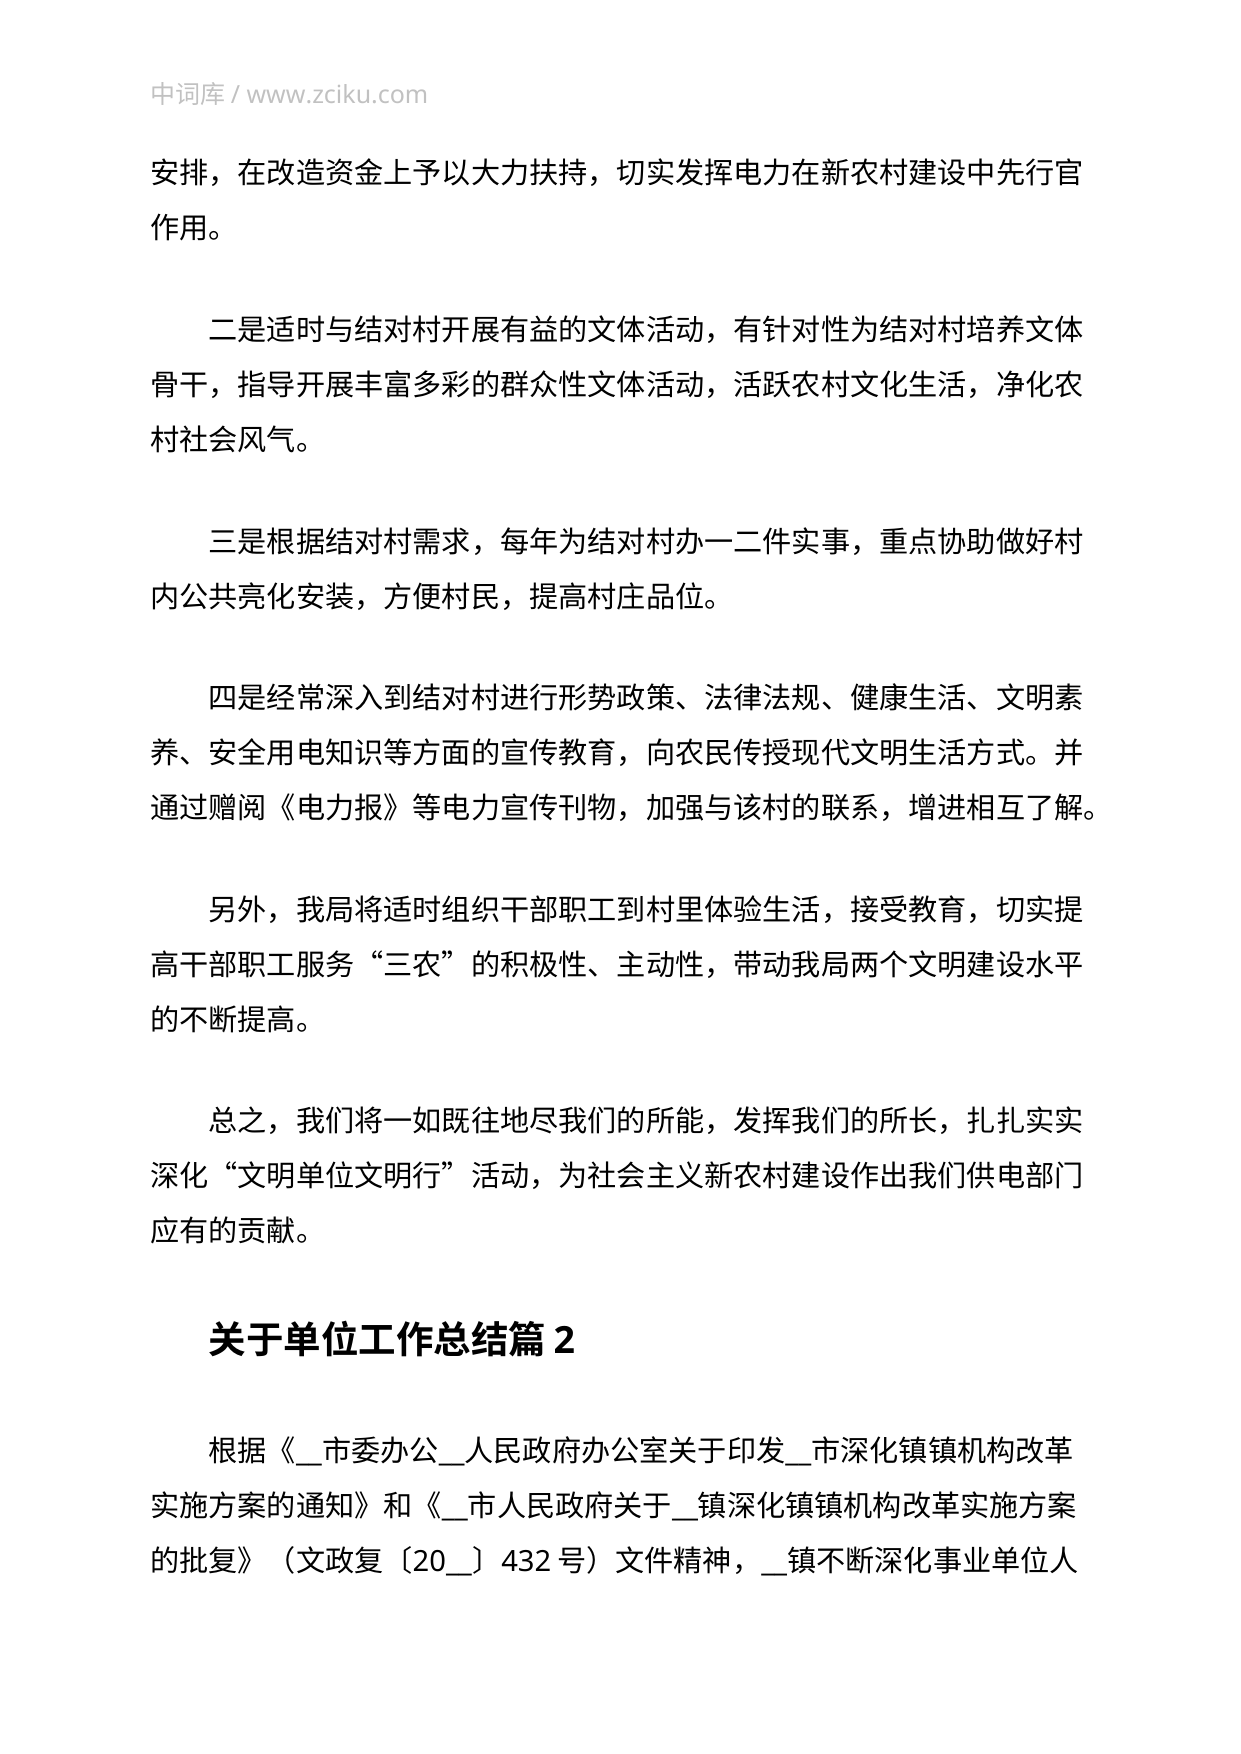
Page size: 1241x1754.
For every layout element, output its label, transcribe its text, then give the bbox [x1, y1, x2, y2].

text 关于单位工作总结篇2 [150, 1309, 1090, 1364]
text 另外，我局将适时组织干部职工到村里体验生活，接受教育，切实提高干部职工服务“三农”的积极性、主动性，带动我局两个文明建设水平的不断提高。 [150, 886, 1090, 1038]
text 二是适时与结对村开展有益的文体活动，有针对性为结对村培养文体骨干，指导开展丰富多彩的群众性文体活动，活跃农村文化生活，净化农村社会风气。 [150, 307, 1090, 459]
text 三是根据结对村需求，每年为结对村办一二件实事，重点协助做好村内公共亮化安装，方便村民，提高村庄品位。 [150, 518, 1090, 615]
text 四是经常深入到结对村进行形势政策、法律法规、健康生活、文明素养、安全用电知识等方面的宣传教育，向农民传授现代文明生活方式。并通过赠阅《电力报》等电力宣传刊物，加强与该村的联系，增进相互了解。 [150, 675, 1090, 827]
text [150, 1427, 1090, 1579]
text 总之，我们将一如既往地尽我们的所能，发挥我们的所长，扎扎实实深化“文明单位文明行”活动，为社会主义新农村建设作出我们供电部门应有的贡献。 [150, 1098, 1090, 1250]
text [150, 150, 1090, 247]
